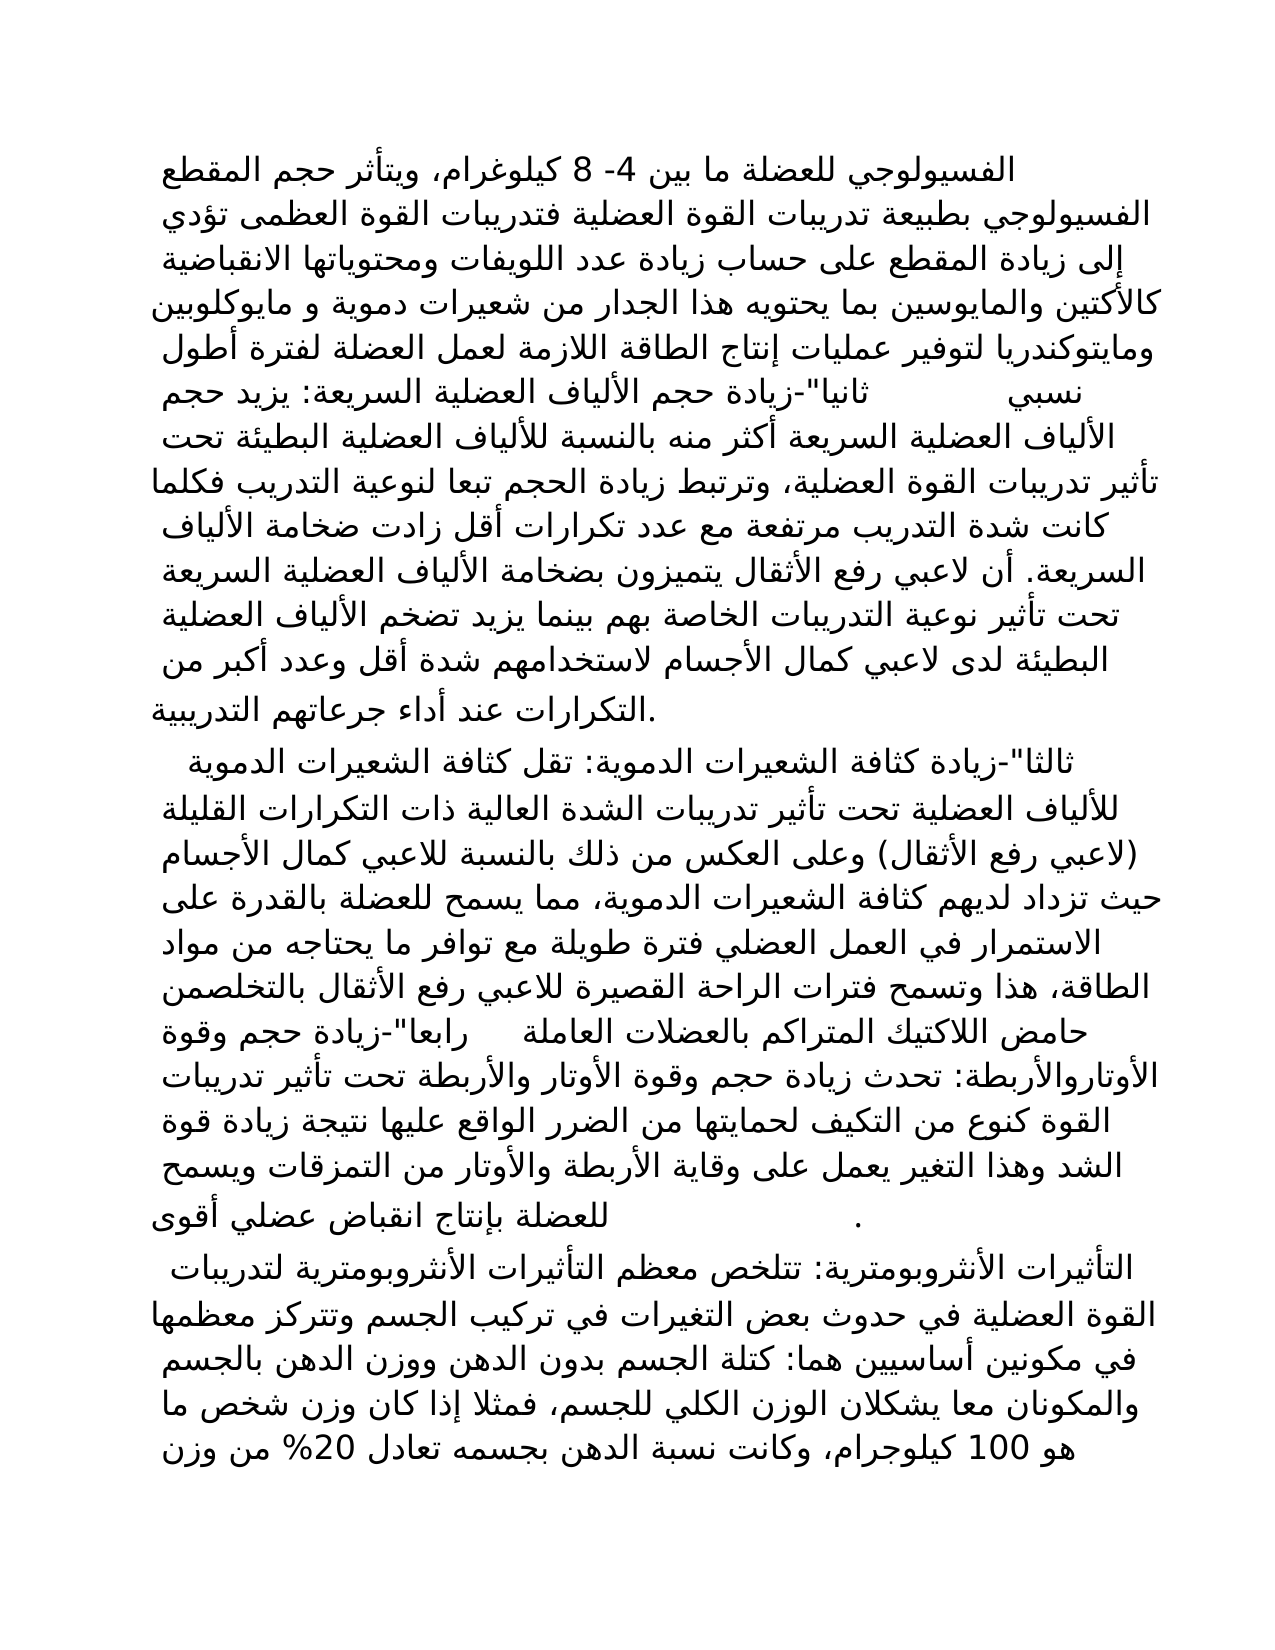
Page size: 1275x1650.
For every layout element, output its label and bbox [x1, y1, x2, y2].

text [150, 150, 1167, 1468]
